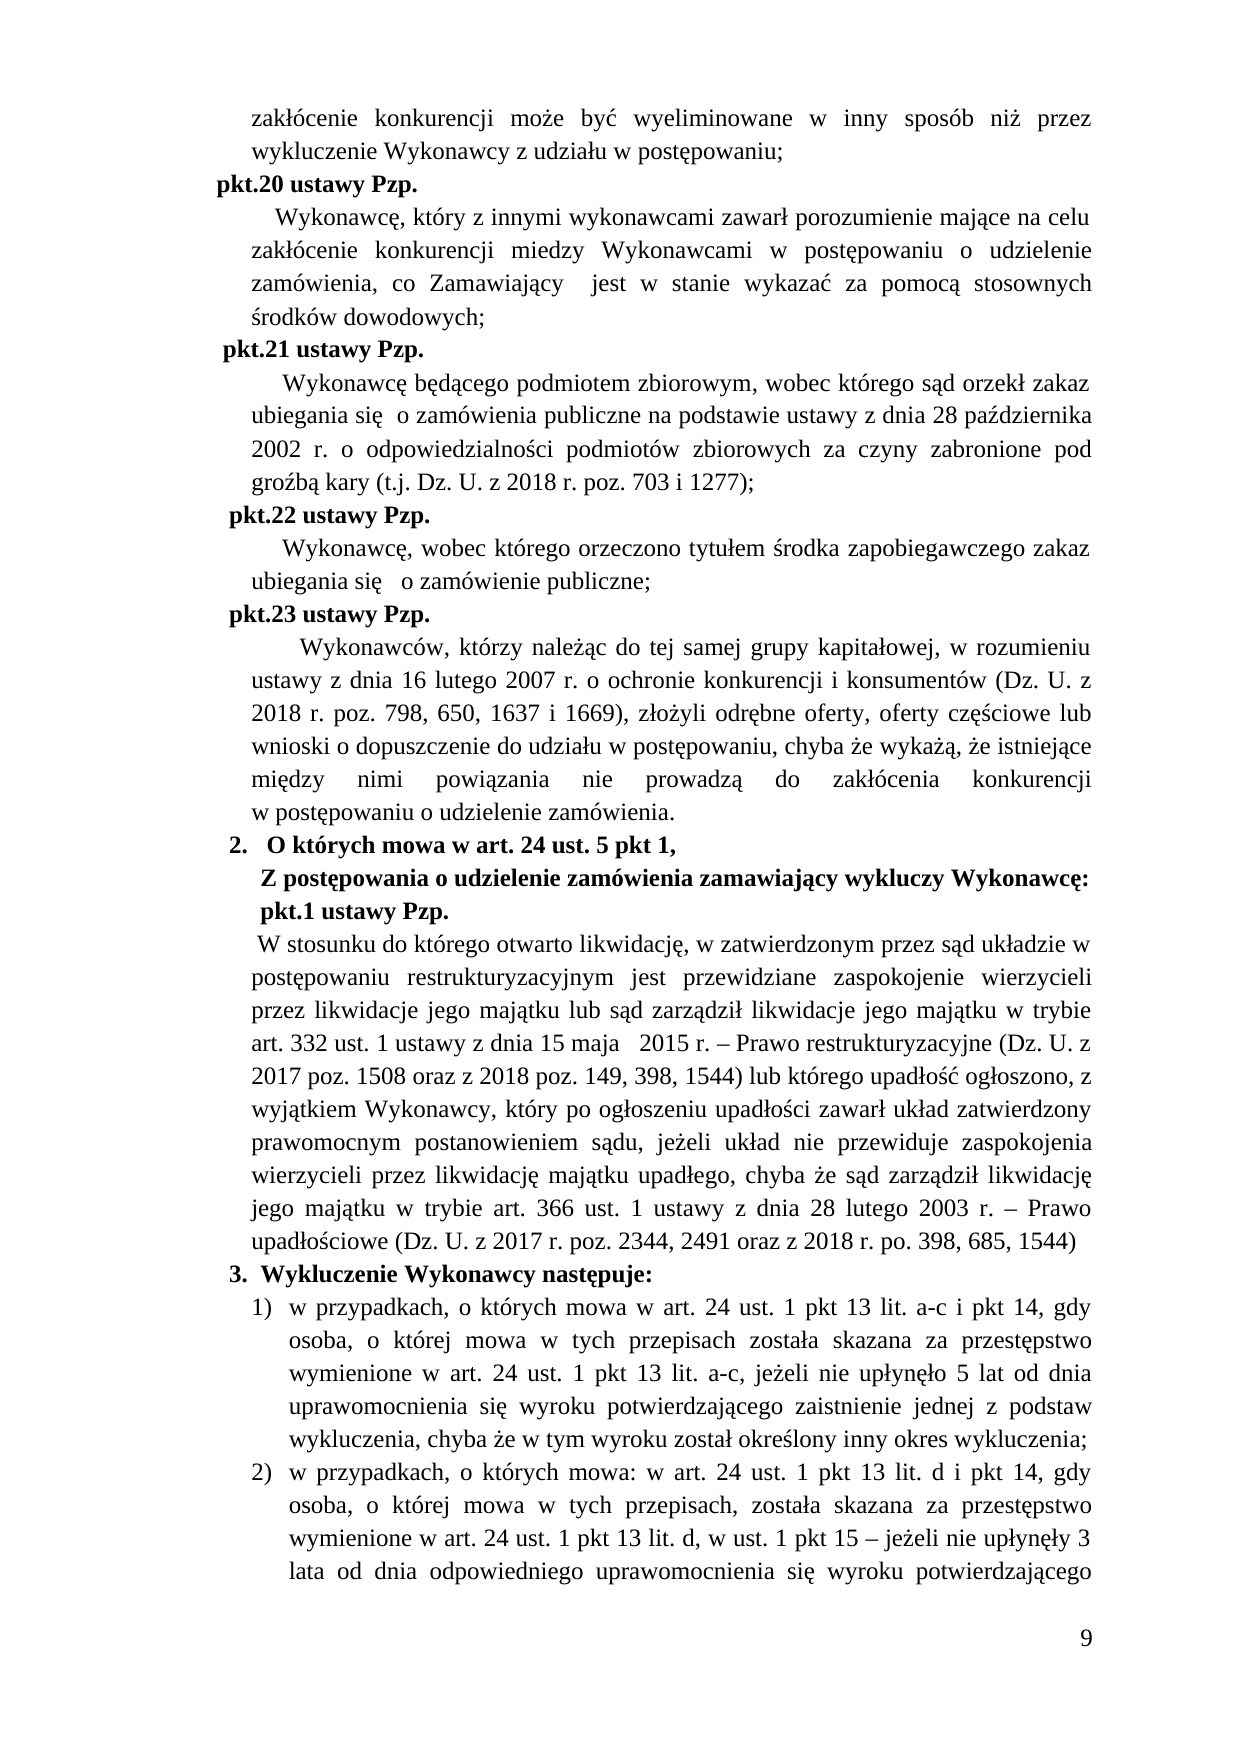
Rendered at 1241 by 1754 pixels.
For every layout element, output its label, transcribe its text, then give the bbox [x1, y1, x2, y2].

text 3. Wykluczenie Wykonawcy następuje: [148, 1259, 1093, 1288]
text pkt.20 ustawy Pzp. [148, 169, 1093, 198]
text Wykonawcę, który z innymi wykonawcami zawarł porozumienie mające na celu zakłócenie konkurencji miedzy Wykonawcami w postępowaniu o udzielenie zamówienia, co Zamawiający jest w stanie wykazać za pomocą stosownych środków dowodowych; [148, 202, 1093, 330]
text pkt.21 ustawy Pzp. [148, 334, 1093, 363]
text Z postępowania o udzielenie zamówienia zamawiający wykluczy Wykonawcę: [148, 863, 1093, 892]
text 2. O których mowa w art. 24 ust. 5 pkt 1, [148, 830, 1093, 859]
text pkt.1 ustawy Pzp. [148, 896, 1093, 925]
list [251, 1457, 1093, 1585]
text Wykonawców, którzy należąc do tej samej grupy kapitałowej, w rozumieniu ustawy z dnia 16 lutego 2007 r. o ochronie konkurencji i konsumentów (Dz. U. z 2018 r. poz. 798, 650, 1637 i 1669), złożyli odrębne oferty, oferty częściowe lub wnioski o dopuszczenie do udziału w postępowaniu, chyba że wykażą, że istniejące między nimi powiązania nie prowadzą do zakłócenia konkurencji w postępowaniu o udzielenie zamówienia. [148, 632, 1093, 826]
text Wykonawcę będącego podmiotem zbiorowym, wobec którego sąd orzekł zakaz ubiegania się o zamówienia publiczne na podstawie ustawy z dnia 28 października 2002 r. o odpowiedzialności podmiotów zbiorowych za czyny zabronione pod groźbą kary (t.j. Dz. U. z 2018 r. poz. 703 i 1277); [148, 368, 1093, 495]
text pkt.22 ustawy Pzp. [148, 500, 1093, 528]
text pkt.23 ustawy Pzp. [148, 599, 1093, 627]
text W stosunku do którego otwarto likwidację, w zatwierdzonym przez sąd układzie w postępowaniu restrukturyzacyjnym jest przewidziane zaspokojenie wierzycieli przez likwidacje jego majątku lub sąd zarządził likwidacje jego majątku w trybie art. 332 ust. 1 ustawy z dnia 15 maja 2015 r. – Prawo restrukturyzacyjne (Dz. U. z 2017 poz. 1508 oraz z 2018 poz. 149, 398, 1544) lub którego upadłość ogłoszono, z wyjątkiem Wykonawcy, który po ogłoszeniu upadłości zawarł układ zatwierdzony prawomocnym postanowieniem sądu, jeżeli układ nie przewiduje zaspokojenia wierzycieli przez likwidację majątku upadłego, chyba że sąd zarządził likwidację jego majątku w trybie art. 366 ust. 1 ustawy z dnia 28 lutego 2003 r. – Prawo upadłościowe (Dz. U. z 2017 r. poz. 2344, 2491 oraz z 2018 r. po. 398, 685, 1544) [148, 929, 1093, 1255]
text Wykonawcę, wobec którego orzeczono tytułem środka zapobiegawczego zakaz ubiegania się o zamówienie publiczne; [148, 533, 1093, 594]
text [133, 103, 1093, 165]
list w przypadkach, o których mowa w art. 24 ust. 1 pkt 13 lit. a-c i pkt 14, gdy osoba, o której mowa w tych przepisach została skazana za przestępstwo wymienione w art. 24 ust. 1 pkt 13 lit. a-c, jeżeli nie upłynęło 5 lat od dnia uprawomocnienia się wyroku potwierdzającego zaistnienie jednej z podstaw wykluczenia, chyba że w tym wyroku został określony inny okres wykluczenia; [251, 1292, 1093, 1453]
